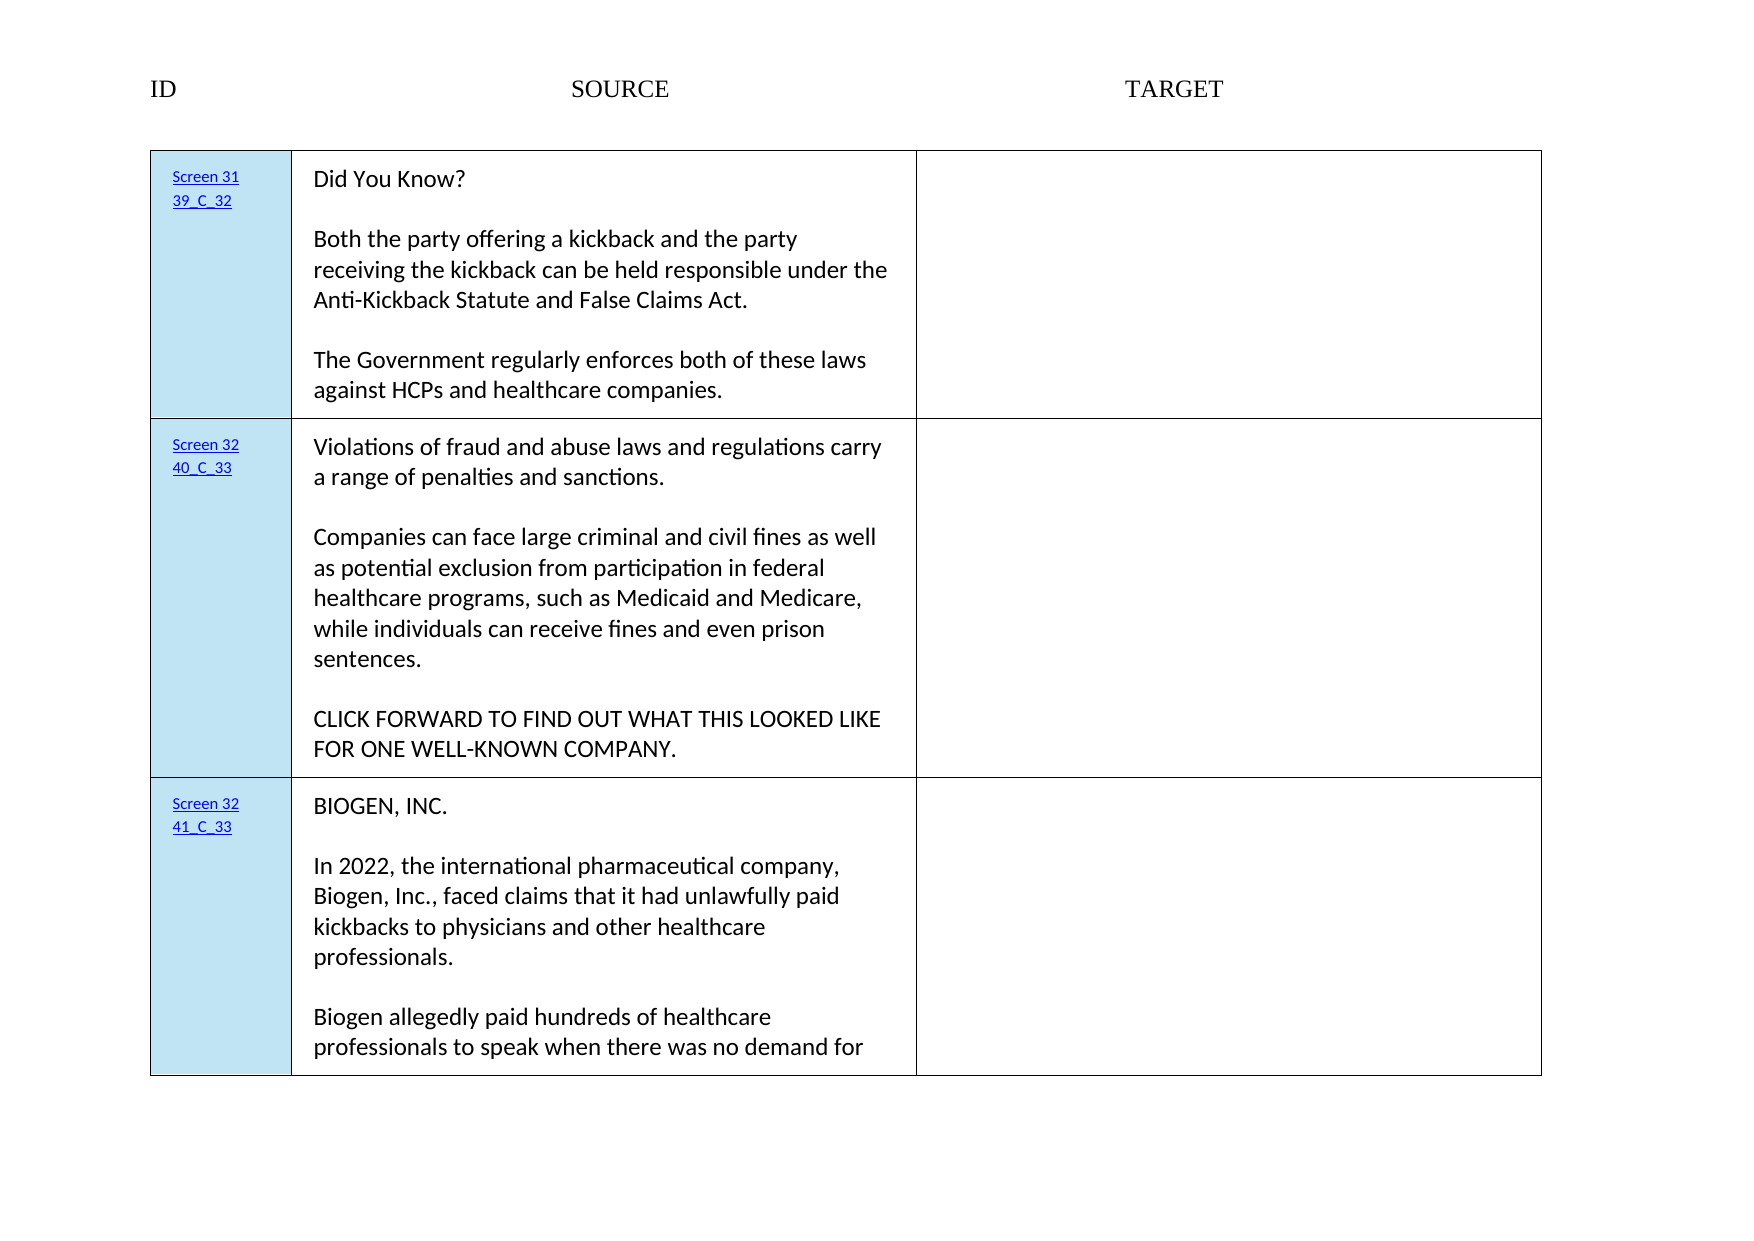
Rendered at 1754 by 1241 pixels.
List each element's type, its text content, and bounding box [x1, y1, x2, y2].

table_cell [917, 151, 1541, 417]
table_cell Screen 32 40_C_33 [151, 419, 291, 777]
table_cell [917, 778, 1541, 1074]
table_cell Screen 31 39_C_32 [151, 151, 291, 417]
table_cell Did You Know? Both the party offering a kickback and the party receiving the kickback can be held responsible under the Anti-Kickback Statute and False Claims Act. The Government regularly enforces both of these laws against HCPs and healthcare companies. [292, 151, 916, 417]
table_cell Violations of fraud and abuse laws and regulations carry a range of penalties and sanctions. Companies can face large criminal and civil fines as well as potential exclusion from participation in federal healthcare programs, such as Medicaid and Medicare, while individuals can receive fines and even prison sentences. CLICK FORWARD TO FIND OUT WHAT THIS LOOKED LIKE FOR ONE WELL-KNOWN COMPANY. [292, 419, 916, 777]
table_cell [917, 419, 1541, 777]
table_cell Screen 32 41_C_33 [151, 778, 291, 1074]
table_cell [292, 778, 916, 1074]
